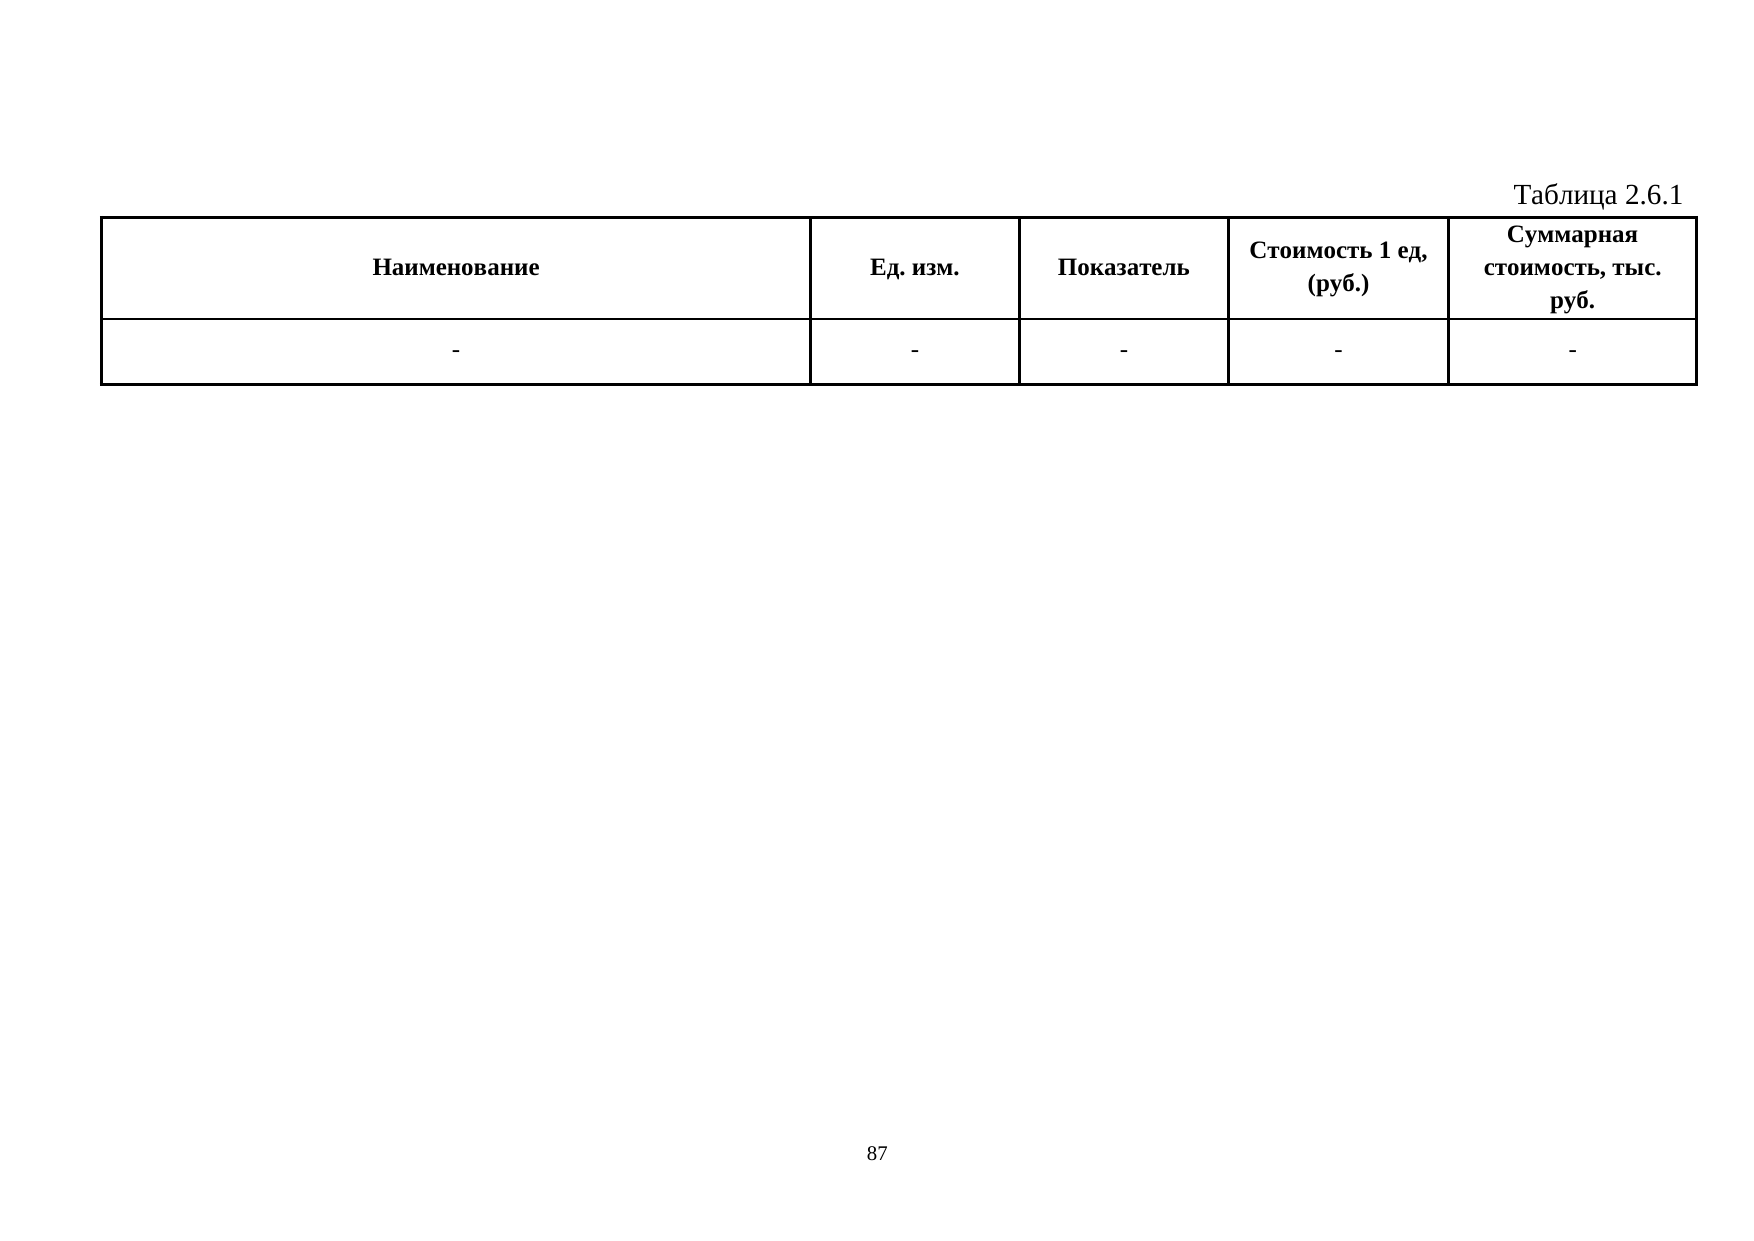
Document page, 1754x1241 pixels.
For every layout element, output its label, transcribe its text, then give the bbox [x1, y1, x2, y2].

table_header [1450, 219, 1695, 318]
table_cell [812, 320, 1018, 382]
text Таблица 2.6.1 [89, 177, 1683, 211]
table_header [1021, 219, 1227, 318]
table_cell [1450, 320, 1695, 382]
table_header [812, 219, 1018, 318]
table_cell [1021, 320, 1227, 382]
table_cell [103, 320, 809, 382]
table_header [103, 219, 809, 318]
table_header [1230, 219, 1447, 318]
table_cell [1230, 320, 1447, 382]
